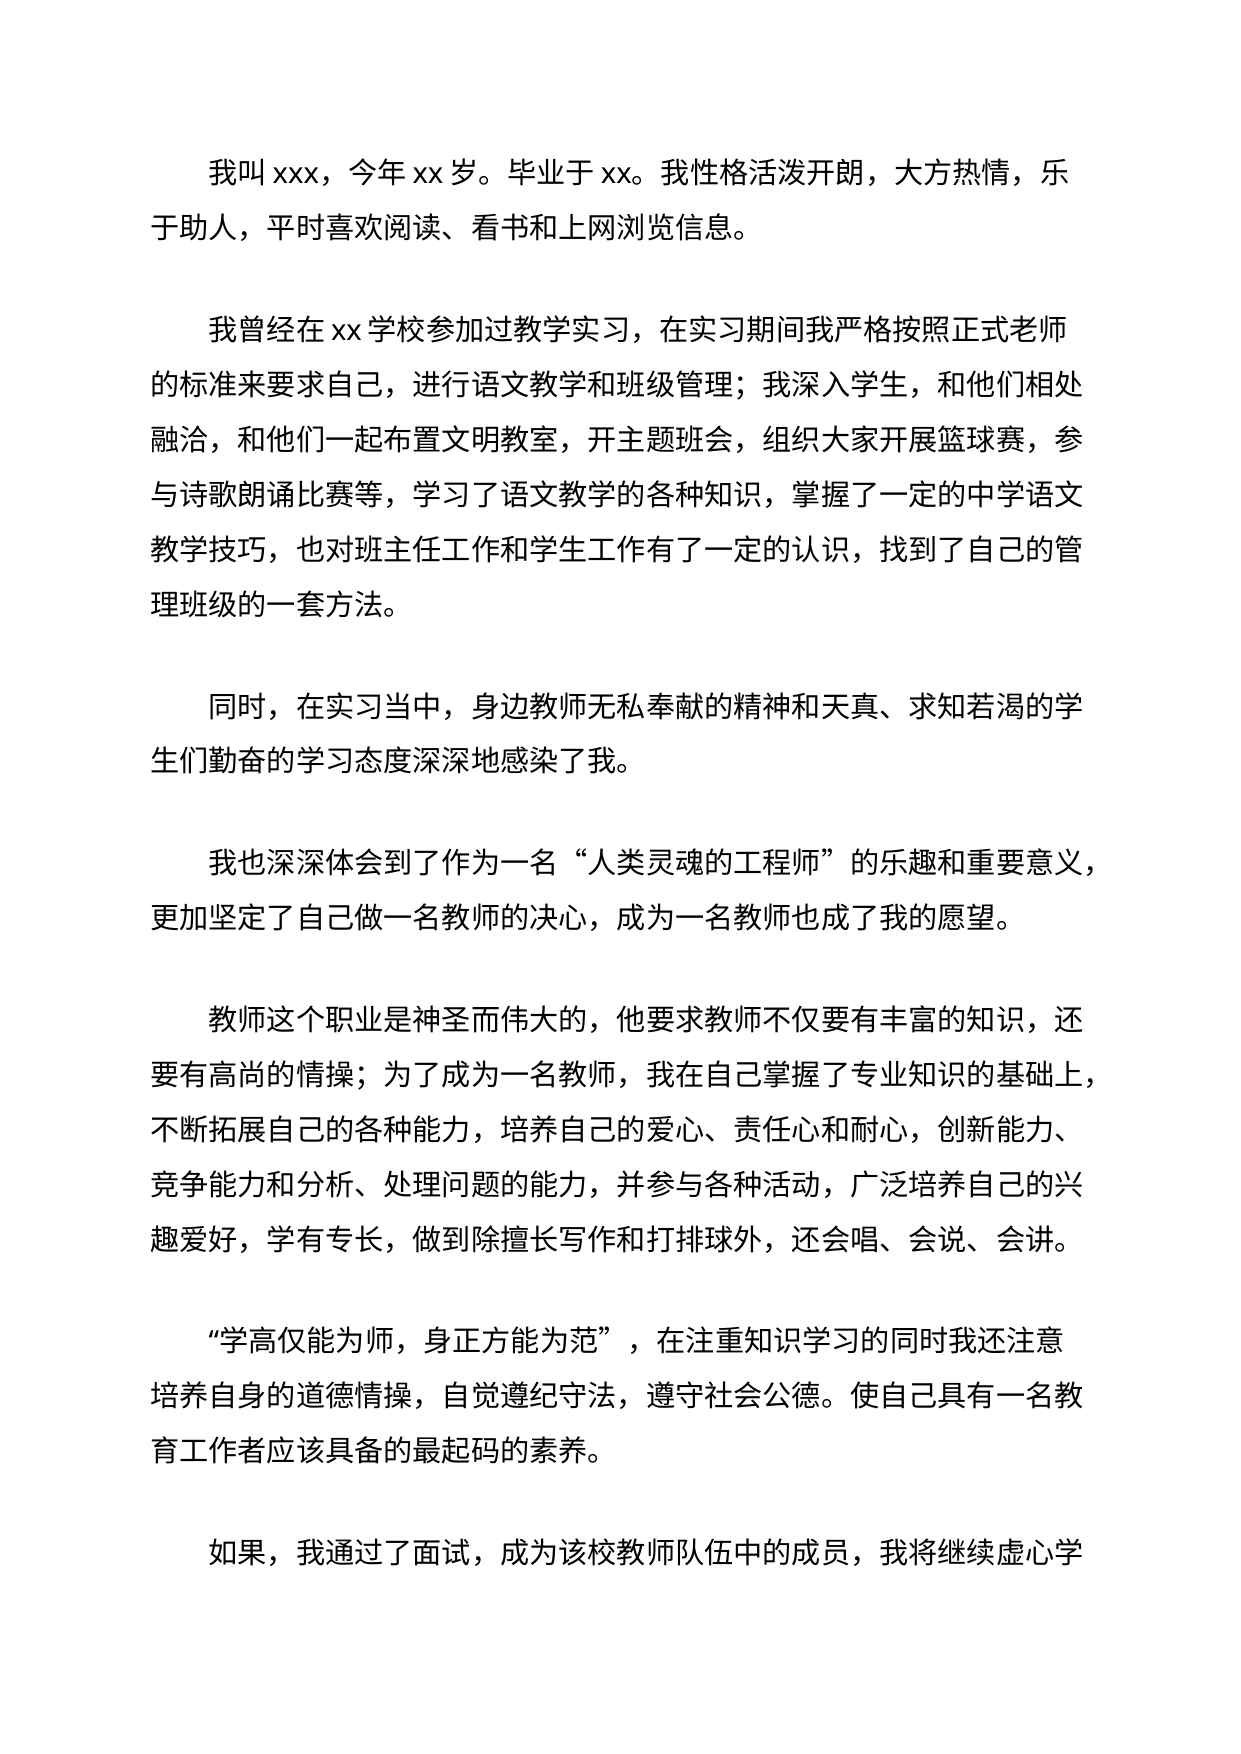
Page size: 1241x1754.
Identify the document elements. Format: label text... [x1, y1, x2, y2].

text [150, 1529, 1090, 1572]
text 教师这个职业是神圣而伟大的，他要求教师不仅要有丰富的知识，还要有高尚的情操；为了成为一名教师，我在自己掌握了专业知识的基础上，不断拓展自己的各种能力，培养自己的爱心、责任心和耐心，创新能力、竞争能力和分析、处理问题的能力，并参与各种活动，广泛培养自己的兴趣爱好，学有专长，做到除擅长写作和打排球外，还会唱、会说、会讲。 [150, 996, 1090, 1258]
text 我曾经在xx学校参加过教学实习，在实习期间我严格按照正式老师的标准来要求自己，进行语文教学和班级管理；我深入学生，和他们相处融洽，和他们一起布置文明教室，开主题班会，组织大家开展篮球赛，参与诗歌朗诵比赛等，学习了语文教学的各种知识，掌握了一定的中学语文教学技巧，也对班主任工作和学生工作有了一定的认识，找到了自己的管理班级的一套方法。 [150, 307, 1090, 624]
text 我叫xxx，今年xx岁。毕业于xx。我性格活泼开朗，大方热情，乐于助人，平时喜欢阅读、看书和上网浏览信息。 [150, 150, 1090, 247]
text “学高仅能为师，身正方能为范”，在注重知识学习的同时我还注意培养自身的道德情操，自觉遵纪守法，遵守社会公德。使自己具有一名教育工作者应该具备的最起码的素养。 [150, 1318, 1090, 1470]
text 我也深深体会到了作为一名“人类灵魂的工程师”的乐趣和重要意义，更加坚定了自己做一名教师的决心，成为一名教师也成了我的愿望。 [150, 840, 1090, 937]
text 同时，在实习当中，身边教师无私奉献的精神和天真、求知若渴的学生们勤奋的学习态度深深地感染了我。 [150, 683, 1090, 780]
